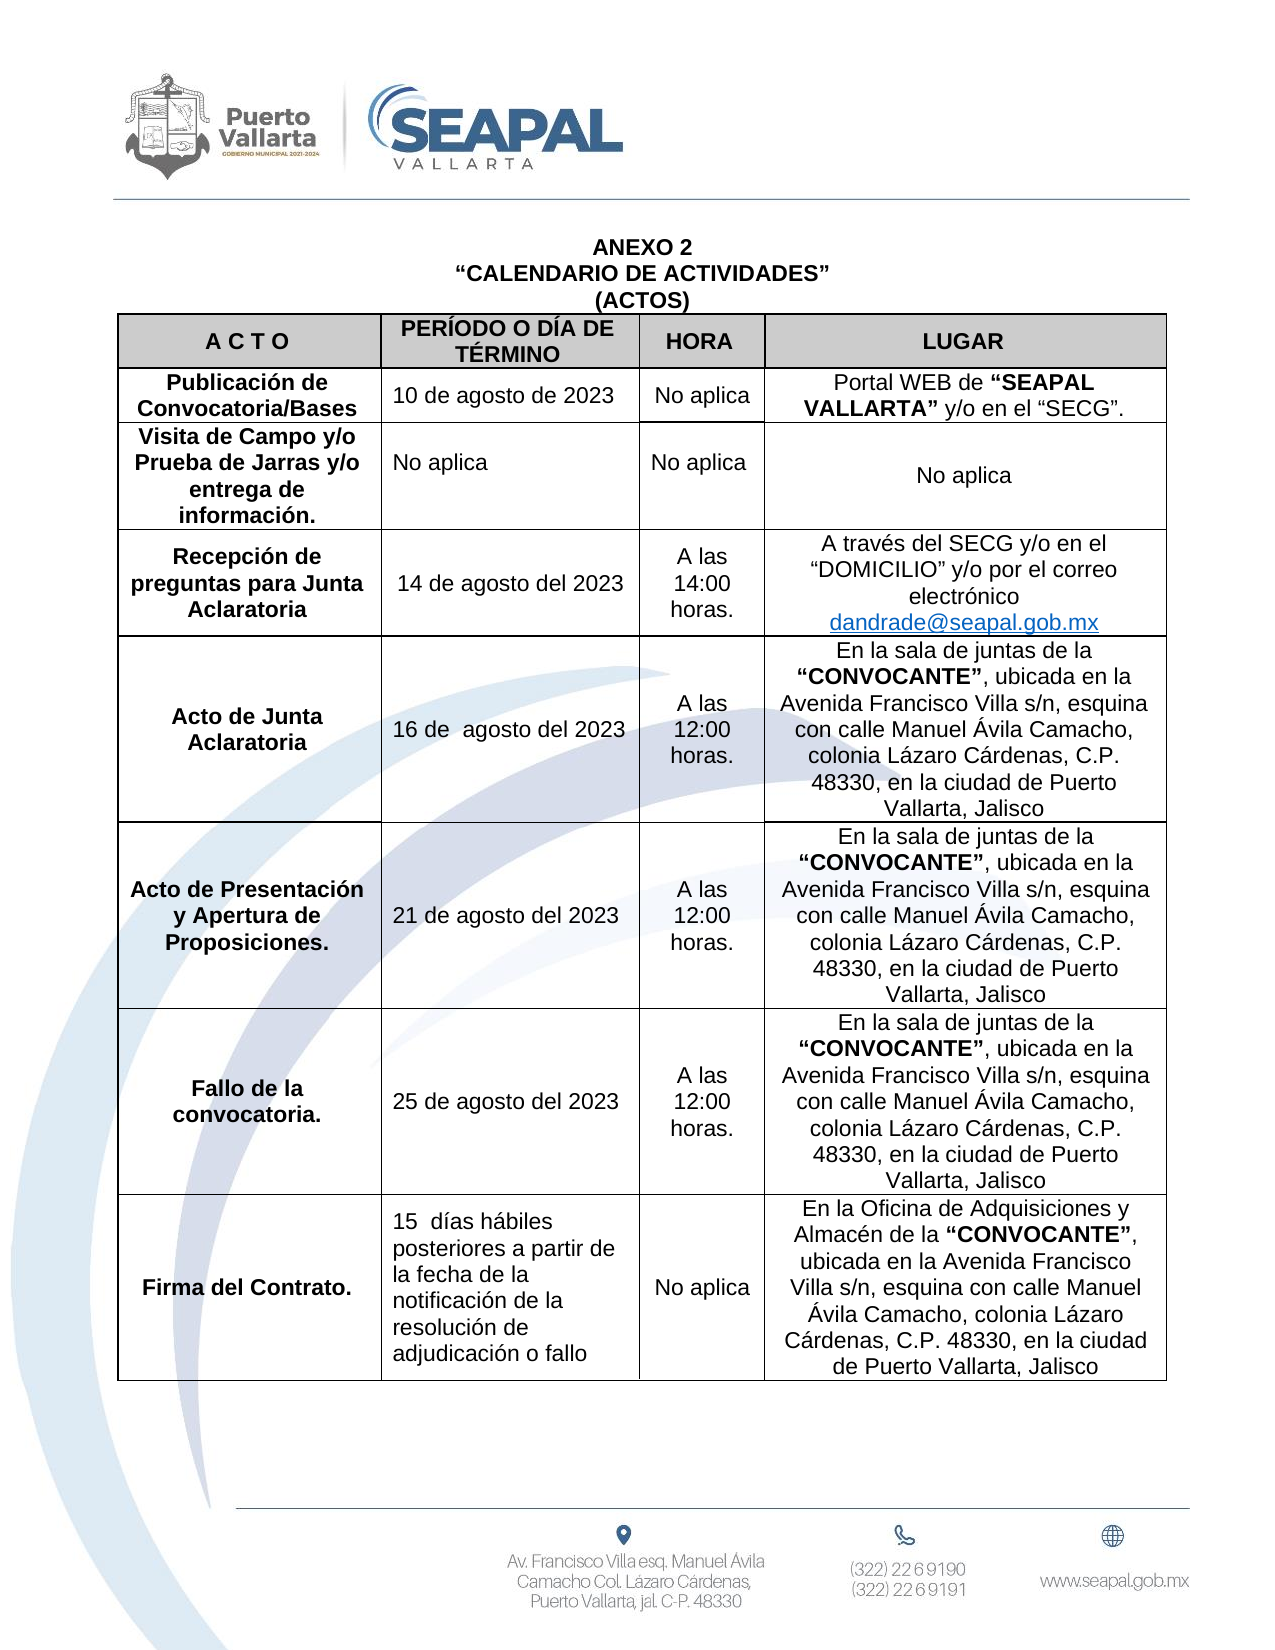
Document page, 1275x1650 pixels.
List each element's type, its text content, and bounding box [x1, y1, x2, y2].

table_cell Acto de Presentación y Apertura de Proposiciones. [119, 823, 381, 1007]
table_cell 15 días hábiles posteriores a partir de la fecha de la notificación de la resolución de adjudicación o fallo [382, 1195, 639, 1379]
table_cell En la sala de juntas de la “CONVOCANTE”, ubicada en la Avenida Francisco Villa s/n, esquina con calle Manuel Ávila Camacho, colonia Lázaro Cárdenas, C.P. 48330, en la ciudad de Puerto Vallarta, Jalisco [765, 823, 1166, 1007]
table_header LUGAR [766, 315, 1166, 367]
picture [9, 0, 1275, 1650]
table_cell No aplica [640, 369, 764, 421]
table_header PERÍODO O DÍA DE TÉRMINO [382, 315, 639, 367]
table_cell No aplica [640, 423, 764, 528]
table_cell Publicación de Convocatoria/Bases [119, 369, 381, 421]
table_cell A las 12:00 horas. [640, 823, 764, 1007]
table_cell No aplica [765, 423, 1166, 528]
table_cell Acto de Junta Aclaratoria [119, 637, 381, 821]
table_cell 21 de agosto del 2023 [382, 823, 639, 1007]
table_cell 14 de agosto del 2023 [382, 530, 639, 635]
table_cell En la sala de juntas de la “CONVOCANTE”, ubicada en la Avenida Francisco Villa s/n, esquina con calle Manuel Ávila Camacho, colonia Lázaro Cárdenas, C.P. 48330, en la ciudad de Puerto Vallarta, Jalisco [765, 637, 1166, 821]
table_cell Visita de Campo y/o Prueba de Jarras y/o entrega de información. [119, 423, 381, 528]
table_cell A las 12:00 horas. [640, 1009, 764, 1193]
table_cell Fallo de la convocatoria. [119, 1009, 381, 1193]
table_cell No aplica [382, 423, 639, 528]
table_header HORA [640, 315, 764, 367]
text “CALENDARIO DE ACTIVIDADES” [118, 260, 1166, 287]
table_cell A través del SECG y/o en el “DOMICILIO” y/o por el correo electrónico [765, 530, 1166, 635]
table_cell Recepción de preguntas para Junta Aclaratoria [119, 530, 381, 635]
table_cell Portal WEB de “SEAPAL VALLARTA” y/o en el “SECG”. [765, 369, 1166, 421]
table_cell No aplica [640, 1195, 764, 1379]
table_header A C T O [119, 315, 380, 367]
text (ACTOS) [118, 287, 1166, 313]
table_cell A las 12:00 horas. [640, 637, 764, 821]
table_cell 10 de agosto de 2023 [382, 369, 639, 421]
table_cell En la sala de juntas de la “CONVOCANTE”, ubicada en la Avenida Francisco Villa s/n, esquina con calle Manuel Ávila Camacho, colonia Lázaro Cárdenas, C.P. 48330, en la ciudad de Puerto Vallarta, Jalisco [765, 1009, 1166, 1193]
table_cell 16 de agosto del 2023 [382, 637, 639, 821]
text ANEXO 2 [118, 234, 1166, 260]
table_cell Firma del Contrato. [119, 1195, 381, 1379]
table_cell 25 de agosto del 2023 [382, 1009, 639, 1193]
table_cell En la Oficina de Adquisiciones y Almacén de la “CONVOCANTE”, ubicada en la Avenida Francisco Villa s/n, esquina con calle Manuel Ávila Camacho, colonia Lázaro Cárdenas, C.P. 48330, en la ciudad de Puerto Vallarta, Jalisco [765, 1195, 1166, 1379]
table_cell A las 14:00 horas. [640, 530, 764, 635]
